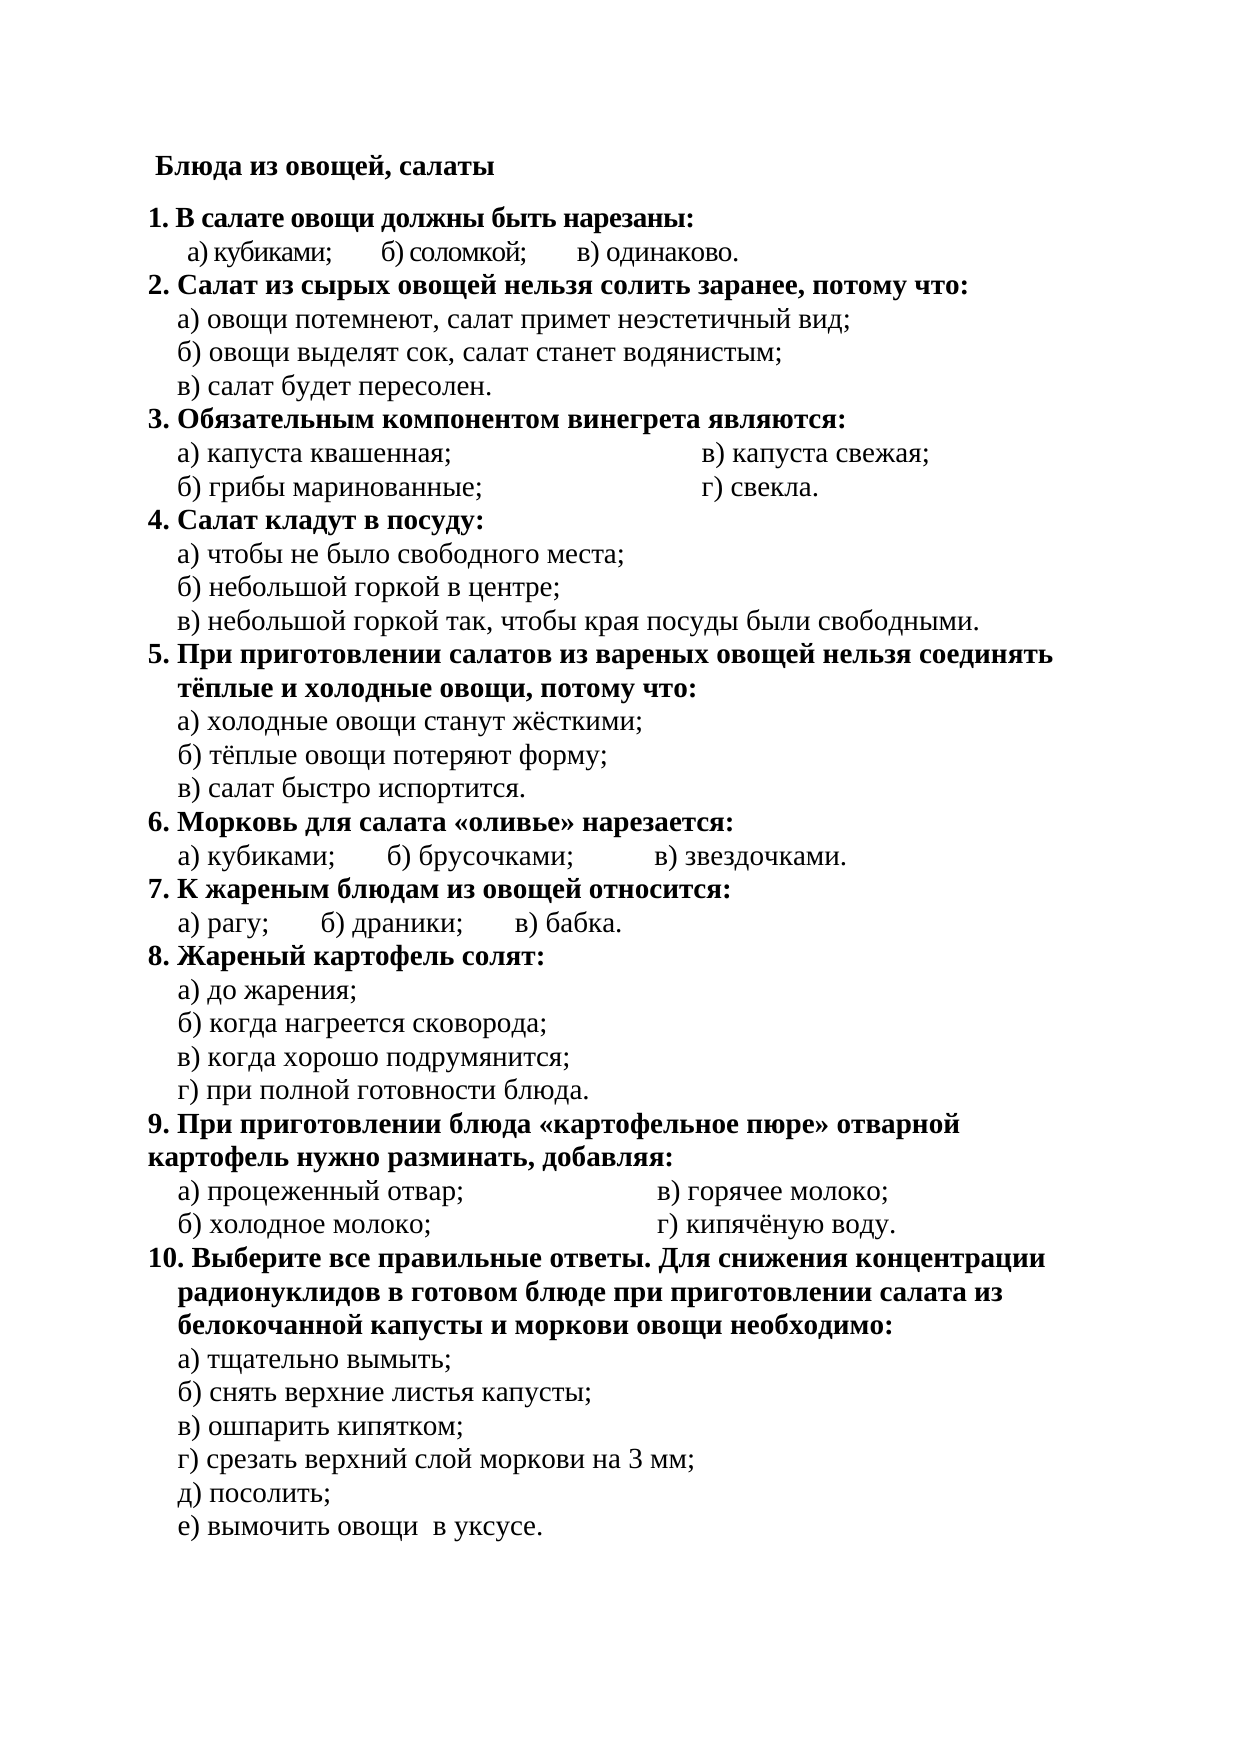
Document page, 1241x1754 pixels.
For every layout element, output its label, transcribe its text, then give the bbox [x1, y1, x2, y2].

text 1. В салате овощи должны быть нарезаны: [148, 200, 1092, 234]
text 10. Выберите все правильные ответы. Для снижения концентрации радионуклидов в готовом блюде при приготовлении салата из белокочанной капусты и моркови овощи необходимо: [148, 1240, 1078, 1341]
text б) когда нагреется сковорода; [148, 1005, 1092, 1039]
text 5. При приготовлении салатов из вареных овощей нельзя соединять тёплые и холодные овощи, потому что: [148, 636, 1078, 703]
text а) капуста квашенная; [148, 435, 583, 469]
text г) свекла. [657, 469, 1092, 502]
text б) овощи выделят сок, салат станет водянистым; [148, 334, 1092, 368]
text Блюда из овощей, салаты [148, 148, 1092, 181]
text б) снять верхние листья капусты; [177, 1374, 1092, 1408]
text в) горячее молоко; [657, 1173, 1092, 1207]
text б) грибы маринованные; [148, 469, 583, 502]
text в) капуста свежая; [657, 435, 1092, 469]
text в) салат быстро испортится. [177, 771, 1078, 804]
text б) небольшой горкой в центре; [148, 569, 1092, 603]
text в) ошпарить кипятком; [177, 1408, 1092, 1441]
text а) холодные овощи станут жёсткими; [148, 703, 1078, 737]
text г) срезать верхний слой моркови на 3 мм; [177, 1441, 1092, 1475]
text д) посолить; [177, 1475, 1092, 1508]
text а) тщательно вымыть; [177, 1341, 1092, 1374]
text 8. Жареный картофель солят: [148, 938, 1092, 972]
text 2. Салат из сырых овощей нельзя солить заранее, потому что: [148, 267, 1092, 301]
text а) кубиками; б) соломкой; в) одинаково. [187, 234, 1092, 267]
text г) кипячёную воду. [657, 1207, 1092, 1240]
text б) тёплые овощи потеряют форму; [177, 737, 1078, 771]
text а) до жарения; [148, 972, 1092, 1005]
text 4. Салат кладут в посуду: [148, 502, 1092, 536]
text в) когда хорошо подрумянится; [148, 1039, 1092, 1072]
text в) салат будет пересолен. [148, 368, 1092, 402]
text а) рагу; б) драники; в) бабка. [177, 905, 1092, 938]
text в) небольшой горкой так, чтобы края посуды были свободными. [148, 603, 1092, 636]
text а) овощи потемнеют, салат примет неэстетичный вид; [148, 301, 1092, 334]
text б) холодное молоко; [177, 1207, 583, 1240]
text 9. При приготовлении блюда «картофельное пюре» отварной картофель нужно разминать, добавляя: [148, 1106, 1092, 1173]
text а) процеженный отвар; [177, 1173, 583, 1207]
text г) при полной готовности блюда. [148, 1072, 1092, 1106]
text а) чтобы не было свободного места; [148, 536, 1092, 569]
text 3. Обязательным компонентом винегрета являются: [148, 402, 1092, 435]
text 6. Морковь для салата «оливье» нарезается: [148, 804, 1092, 838]
text е) вымочить овощи в уксусе. [177, 1508, 1092, 1542]
text 7. К жареным блюдам из овощей относится: [148, 871, 1092, 905]
text а) кубиками; б) брусочками; в) звездочками. [148, 838, 1092, 871]
